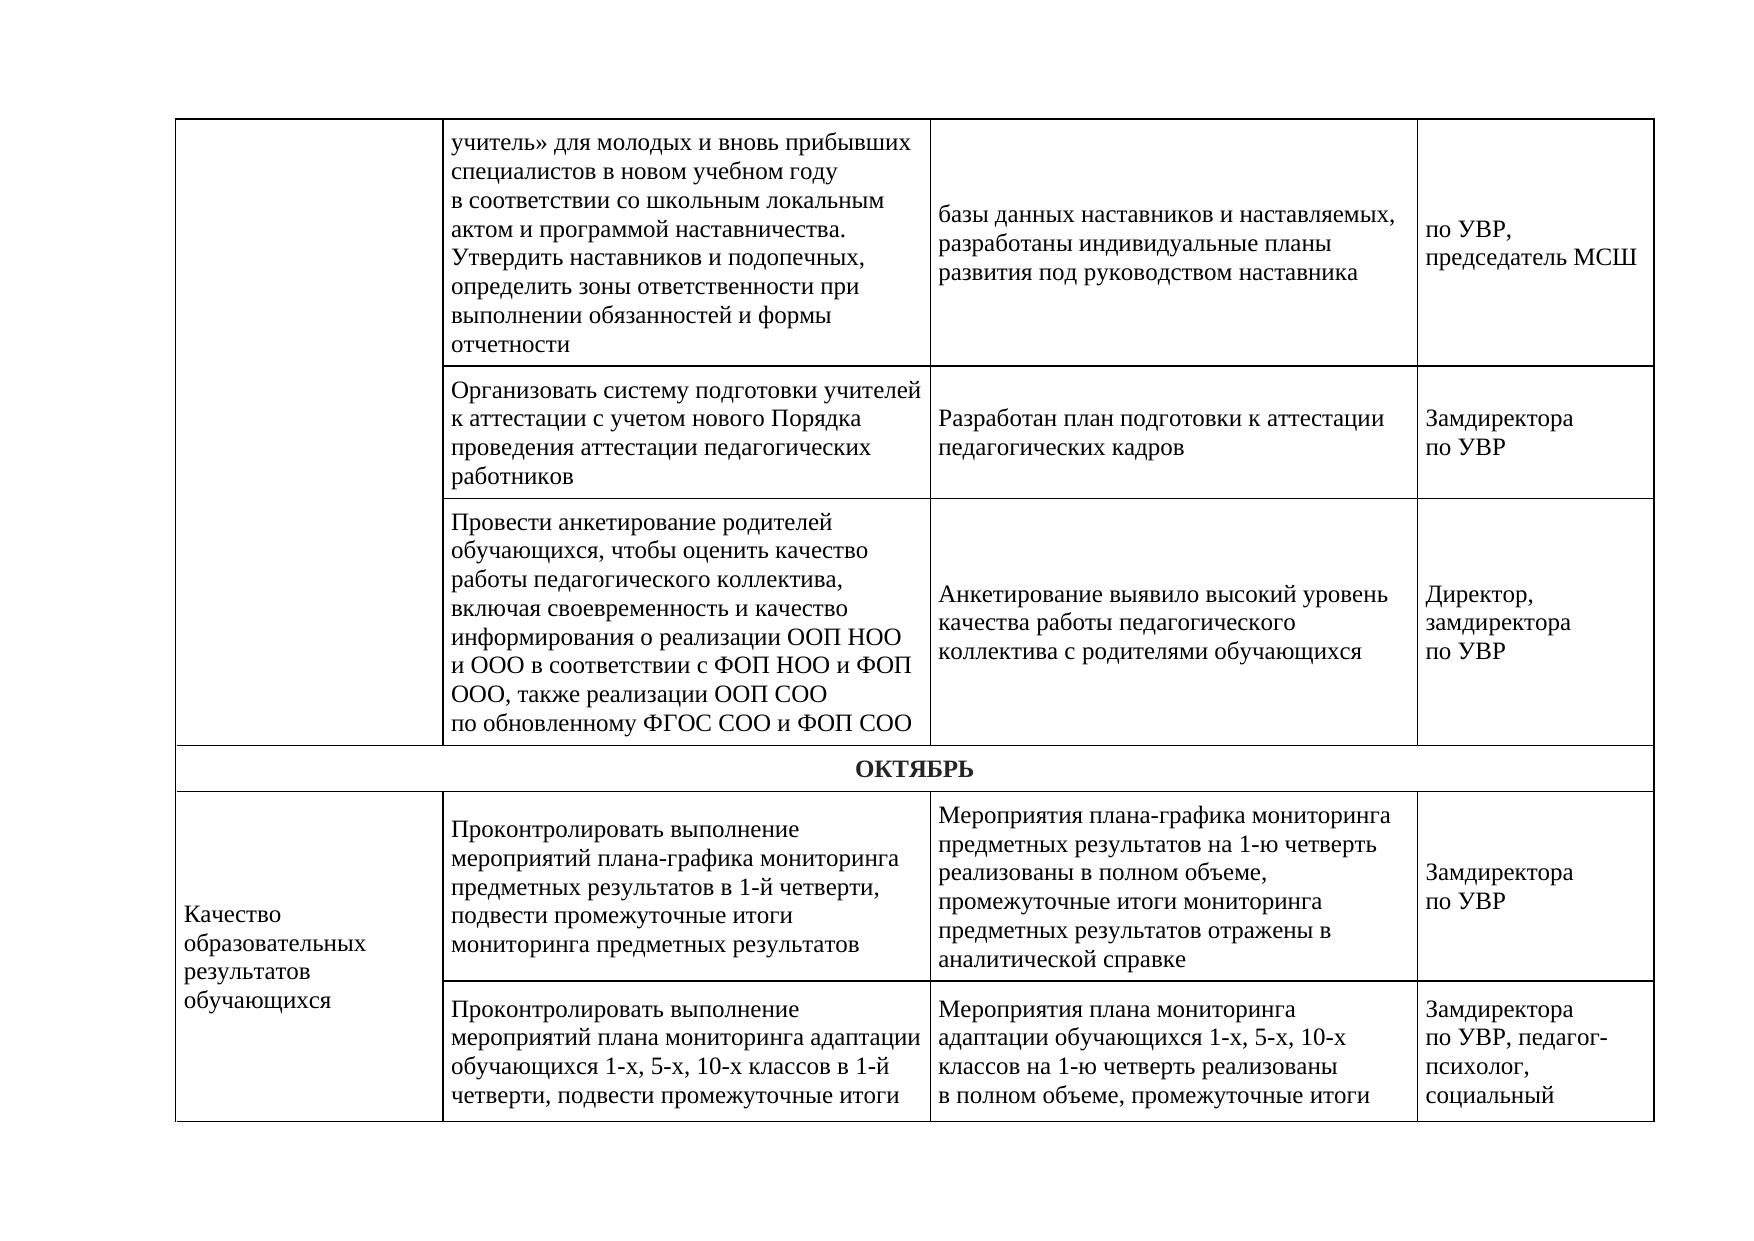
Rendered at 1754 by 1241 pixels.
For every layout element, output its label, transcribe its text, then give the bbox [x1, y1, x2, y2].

table_cell ОКТЯБРЬ [176, 746, 1653, 791]
table_cell Проконтролировать выполнение мероприятий плана-графика мониторинга предметных результатов в 1-й четверти, подвести промежуточные итоги мониторинга предметных результатов [444, 792, 930, 980]
table_cell Качество образовательных результатов обучающихся [176, 792, 442, 1121]
table_cell Замдиректора по УВР [1418, 367, 1653, 497]
table_cell Организовать систему подготовки учителей к аттестации с учетом нового Порядка проведения аттестации педагогических работников [444, 367, 930, 497]
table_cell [931, 120, 1417, 365]
table_cell Замдиректора по УВР [1418, 792, 1653, 980]
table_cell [1418, 982, 1653, 1121]
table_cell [444, 982, 930, 1121]
table_cell Разработан план подготовки к аттестации педагогических кадров [931, 367, 1417, 497]
table_cell Мероприятия плана-графика мониторинга предметных результатов на 1-ю четверть реализованы в полном объеме, промежуточные итоги мониторинга предметных результатов отражены в аналитической справке [931, 792, 1417, 980]
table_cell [444, 120, 930, 365]
table_cell Директор, замдиректора по УВР [1418, 499, 1653, 745]
table_cell Анкетирование выявило высокий уровень качества работы педагогического коллектива с родителями обучающихся [931, 499, 1417, 745]
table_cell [1418, 120, 1653, 365]
table_cell Провести анкетирование родителей обучающихся, чтобы оценить качество работы педагогического коллектива, включая своевременность и качество информирования о реализации ООП НОО и ООО в соответствии с ФОП НОО и ФОП ООО, также реализации ООП СОО по обновленному ФГОС СОО и ФОП СОО [444, 499, 930, 745]
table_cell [931, 982, 1417, 1121]
